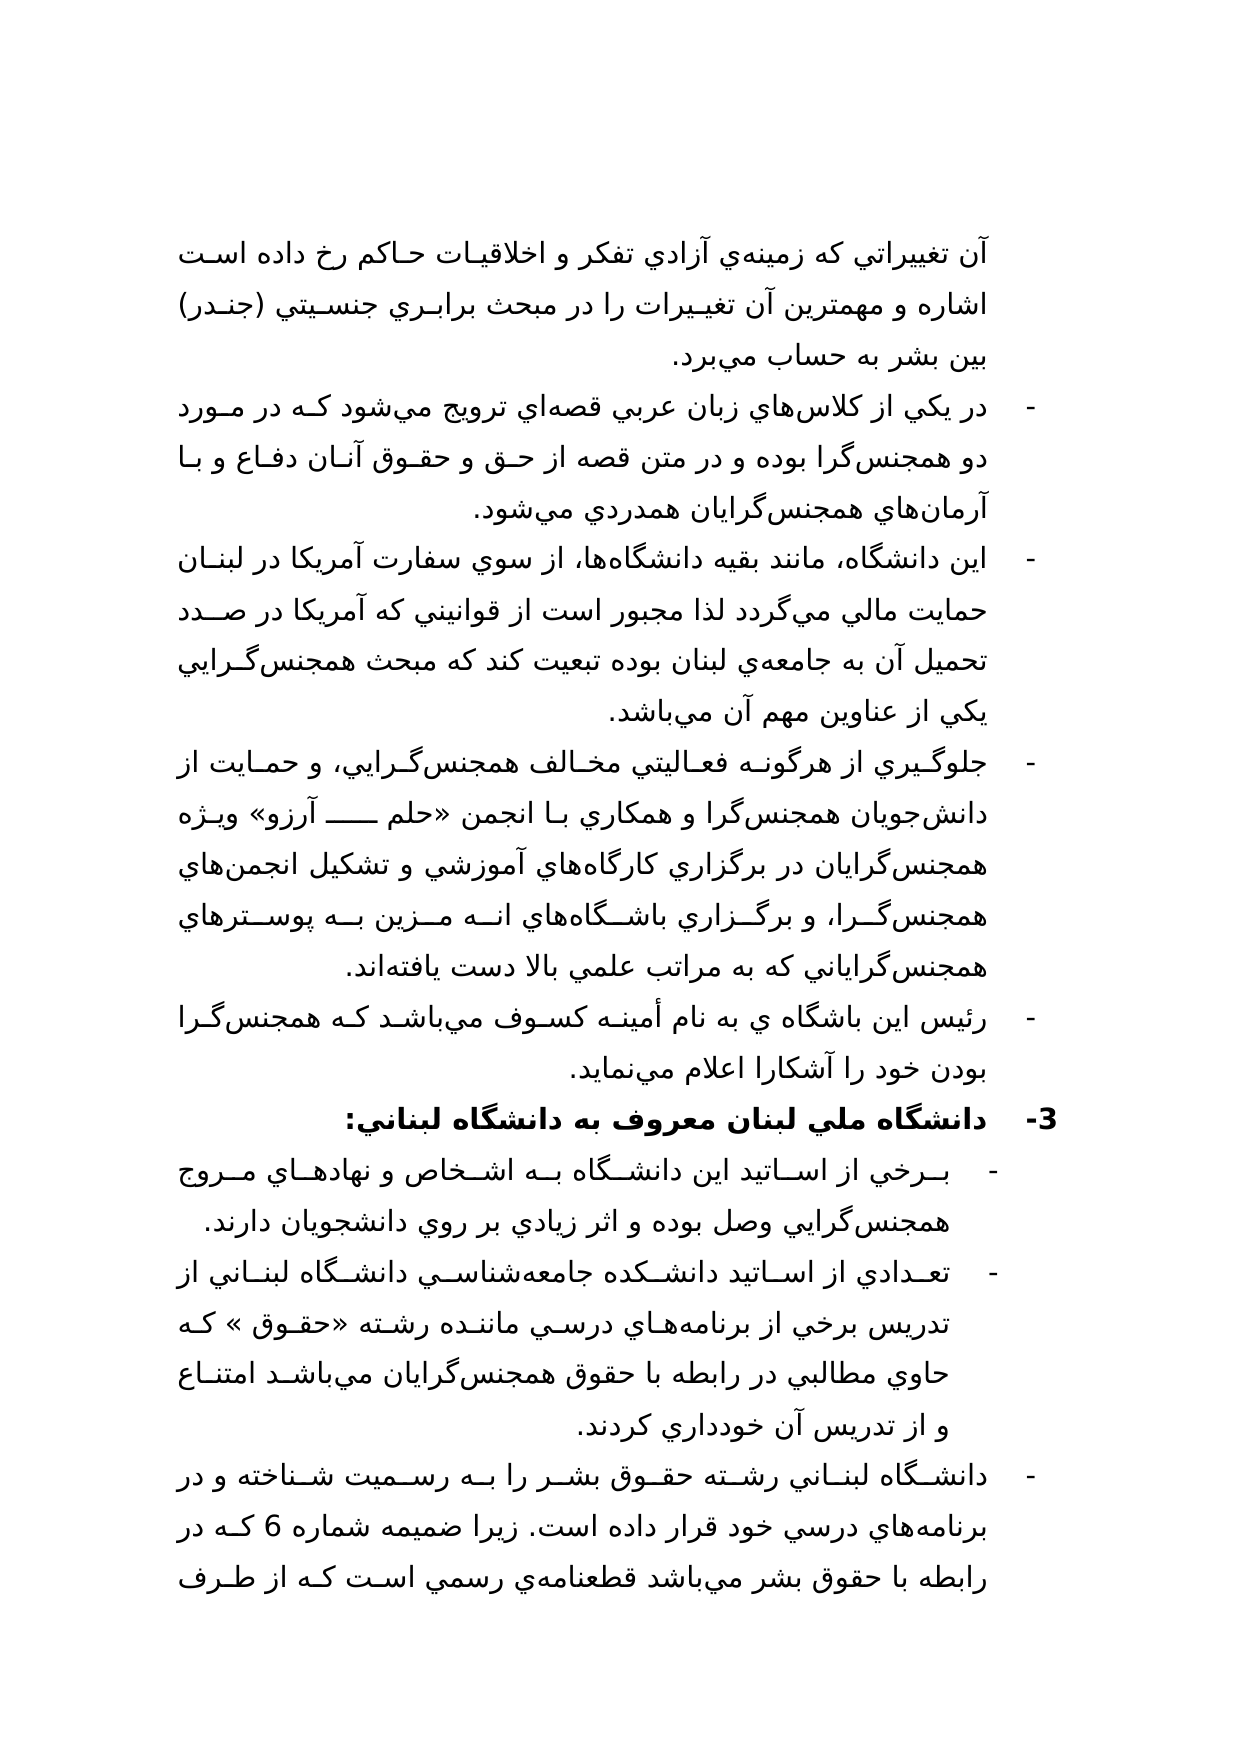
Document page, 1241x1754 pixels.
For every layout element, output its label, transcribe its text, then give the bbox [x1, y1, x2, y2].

list در يكي از كلاس‌هاي زبان عربي قصه‌اي ترويج مي‌شود كه در مورد دو همجنس‌گرا بوده و در متن قصه از حق و حقوق آنان دفاع و با آرمان‌هاي همجنس‌گرايان همدردي مي‌شود. [177, 389, 1026, 525]
list جلوگيري از هرگونه فعاليتي مخالف همجنس‌گرايي، و حمايت از دانش‌جويان همجنس‌گرا و همكاري با انجمن «حلم ــــــ آرزو» ويژه همجنس‌گرايان در برگزاري كارگاه‌هاي آموزشي و تشكيل انجمن‌هاي همجنس‌گرا، و برگزاري باشگاه‌هاي انه مزين به پوسترهاي همجنس‌گراياني كه به مراتب علمي بالا دست يافته‌اند. [177, 746, 1026, 983]
list برخي از اساتيد اين دانشگاه به اشخاص و نهادهاي مروج همجنس‌گرايي وصل بوده و اثر زيادي بر روي دانشجويان دارند. [177, 1153, 988, 1238]
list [177, 236, 1026, 372]
list تعدادي از اساتيد دانشكده جامعه‌شناسي دانشگاه لبناني از تدريس برخي از برنامه‌هاي درسي ماننده رشته «حقوق » كه حاوي مطالبي در رابطه با حقوق همجنس‌گرايان مي‌باشد امتناع و از تدريس آن خودداري كردند. [177, 1255, 988, 1442]
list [177, 1459, 1026, 1594]
list دانشگاه ملي لبنان معروف به دانشگاه لبناني: [177, 1102, 1026, 1136]
list رئيس اين باشگاه ي به نام أمينه كسوف مي‌باشد كه همجنس‌گرا بودن خود را آشكارا اعلام مي‌نمايد. [177, 1000, 1026, 1085]
list اين دانشگاه، مانند بقيه دانشگاه‌ها، از سوي سفارت آمريكا در لبنان حمايت مالي مي‌گردد لذا مجبور است از قوانيني كه آمريكا در صدد تحميل آن به جامعه‌ي لبنان بوده تبعيت کند كه مبحث همجنس‌گرايي يكي از عناوين مهم آن مي‌باشد. [177, 542, 1026, 729]
